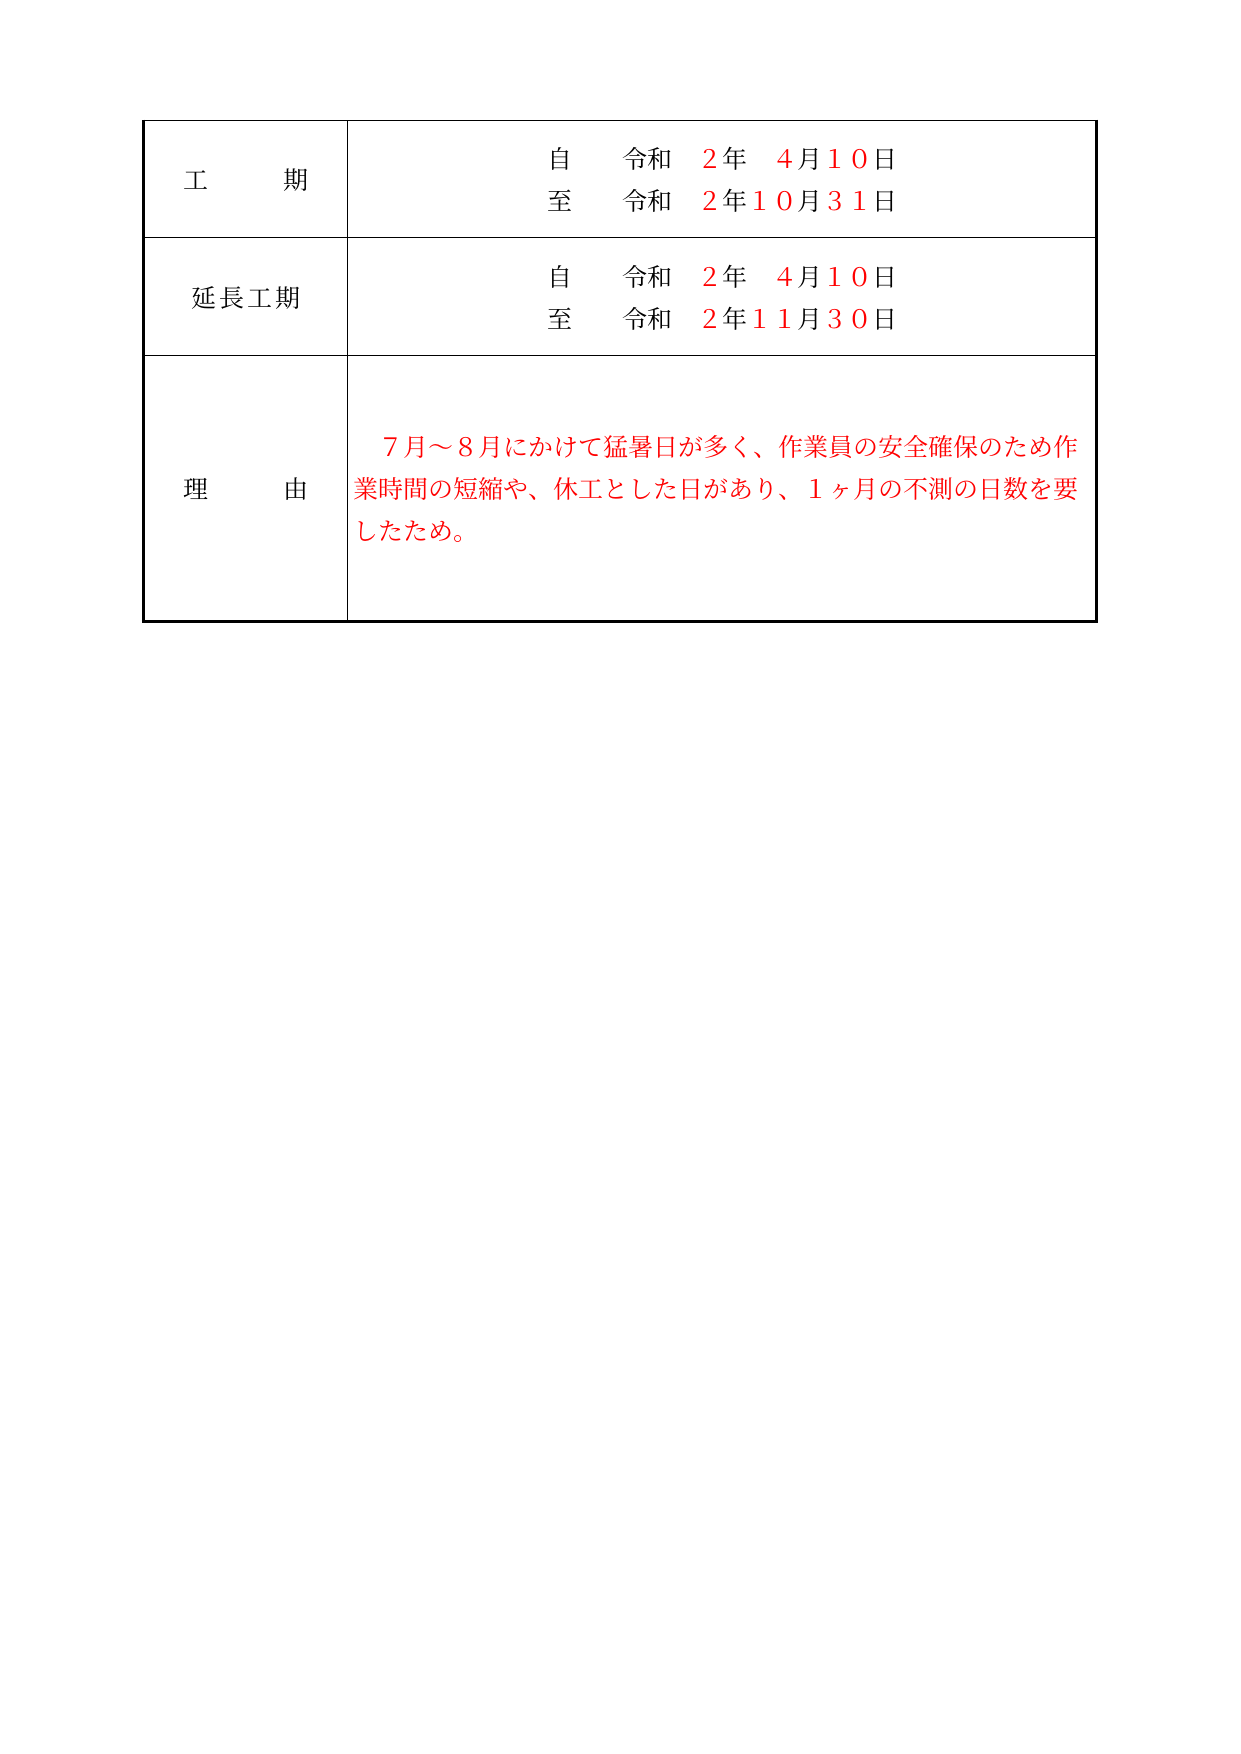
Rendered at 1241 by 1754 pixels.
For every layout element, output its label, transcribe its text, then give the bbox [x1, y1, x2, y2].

table_cell 自 令和 ２年 ４月１０日 至 令和 ２年１０月３１日 [348, 121, 1095, 237]
table_cell 工 期 [145, 121, 347, 237]
table_cell 理 由 [145, 356, 347, 620]
table_cell 延長工期 [145, 238, 347, 354]
table_cell ７月～８月にかけて猛暑日が多く、作業員の安全確保のため作業時間の短縮や、休工とした日があり、１ヶ月の不測の日数を要したため。 [348, 356, 1095, 620]
table_cell 自 令和 ２年 ４月１０日 至 令和 ２年１１月３０日 [348, 238, 1095, 354]
